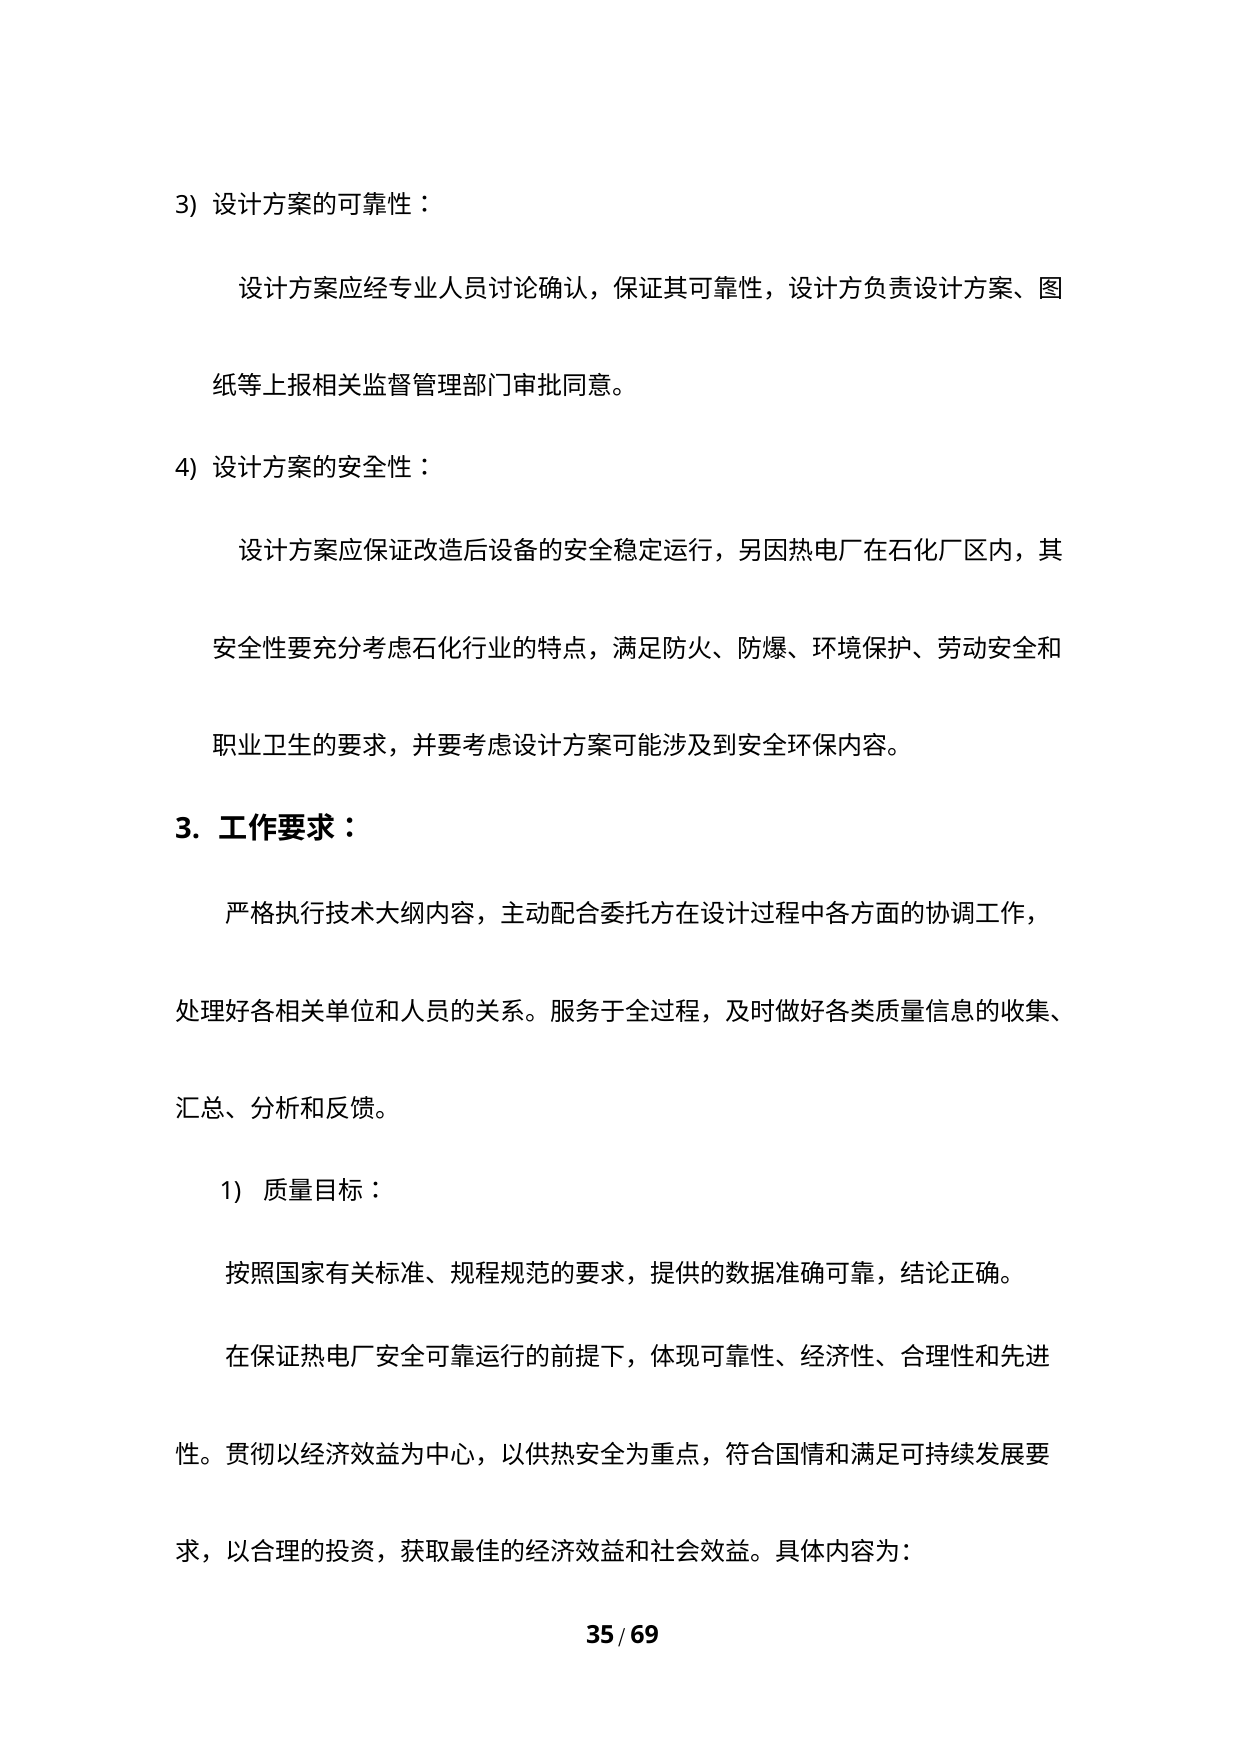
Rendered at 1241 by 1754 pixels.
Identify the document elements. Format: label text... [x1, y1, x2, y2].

list 质量目标： [219, 1157, 1065, 1222]
list 设计方案应保证改造后设备的安全稳定运行，另因热电厂在石化厂区内，其安全性要充分考虑石化行业的特点，满足防火、防爆、环境保护、劳动安全和职业卫生的要求，并要考虑设计方案可能涉及到安全环保内容。 [212, 516, 1065, 776]
list 设计方案的安全性： [175, 434, 1065, 499]
list 设计方案的可靠性： [175, 172, 1065, 237]
subtitle 工作要求： [175, 794, 1065, 859]
list 设计方案应经专业人员讨论确认，保证其可靠性，设计方负责设计方案、图纸等上报相关监督管理部门审批同意。 [212, 254, 1065, 416]
text 严格执行技术大纲内容，主动配合委托方在设计过程中各方面的协调工作，处理好各相关单位和人员的关系。服务于全过程，及时做好各类质量信息的收集、汇总、分析和反馈。 [175, 879, 1065, 1139]
text 在保证热电厂安全可靠运行的前提下，体现可靠性、经济性、合理性和先进性。贯彻以经济效益为中心，以供热安全为重点，符合国情和满足可持续发展要求，以合理的投资，获取最佳的经济效益和社会效益。具体内容为： [175, 1322, 1065, 1582]
text 按照国家有关标准、规程规范的要求，提供的数据准确可靠，结论正确。 [175, 1239, 1065, 1304]
